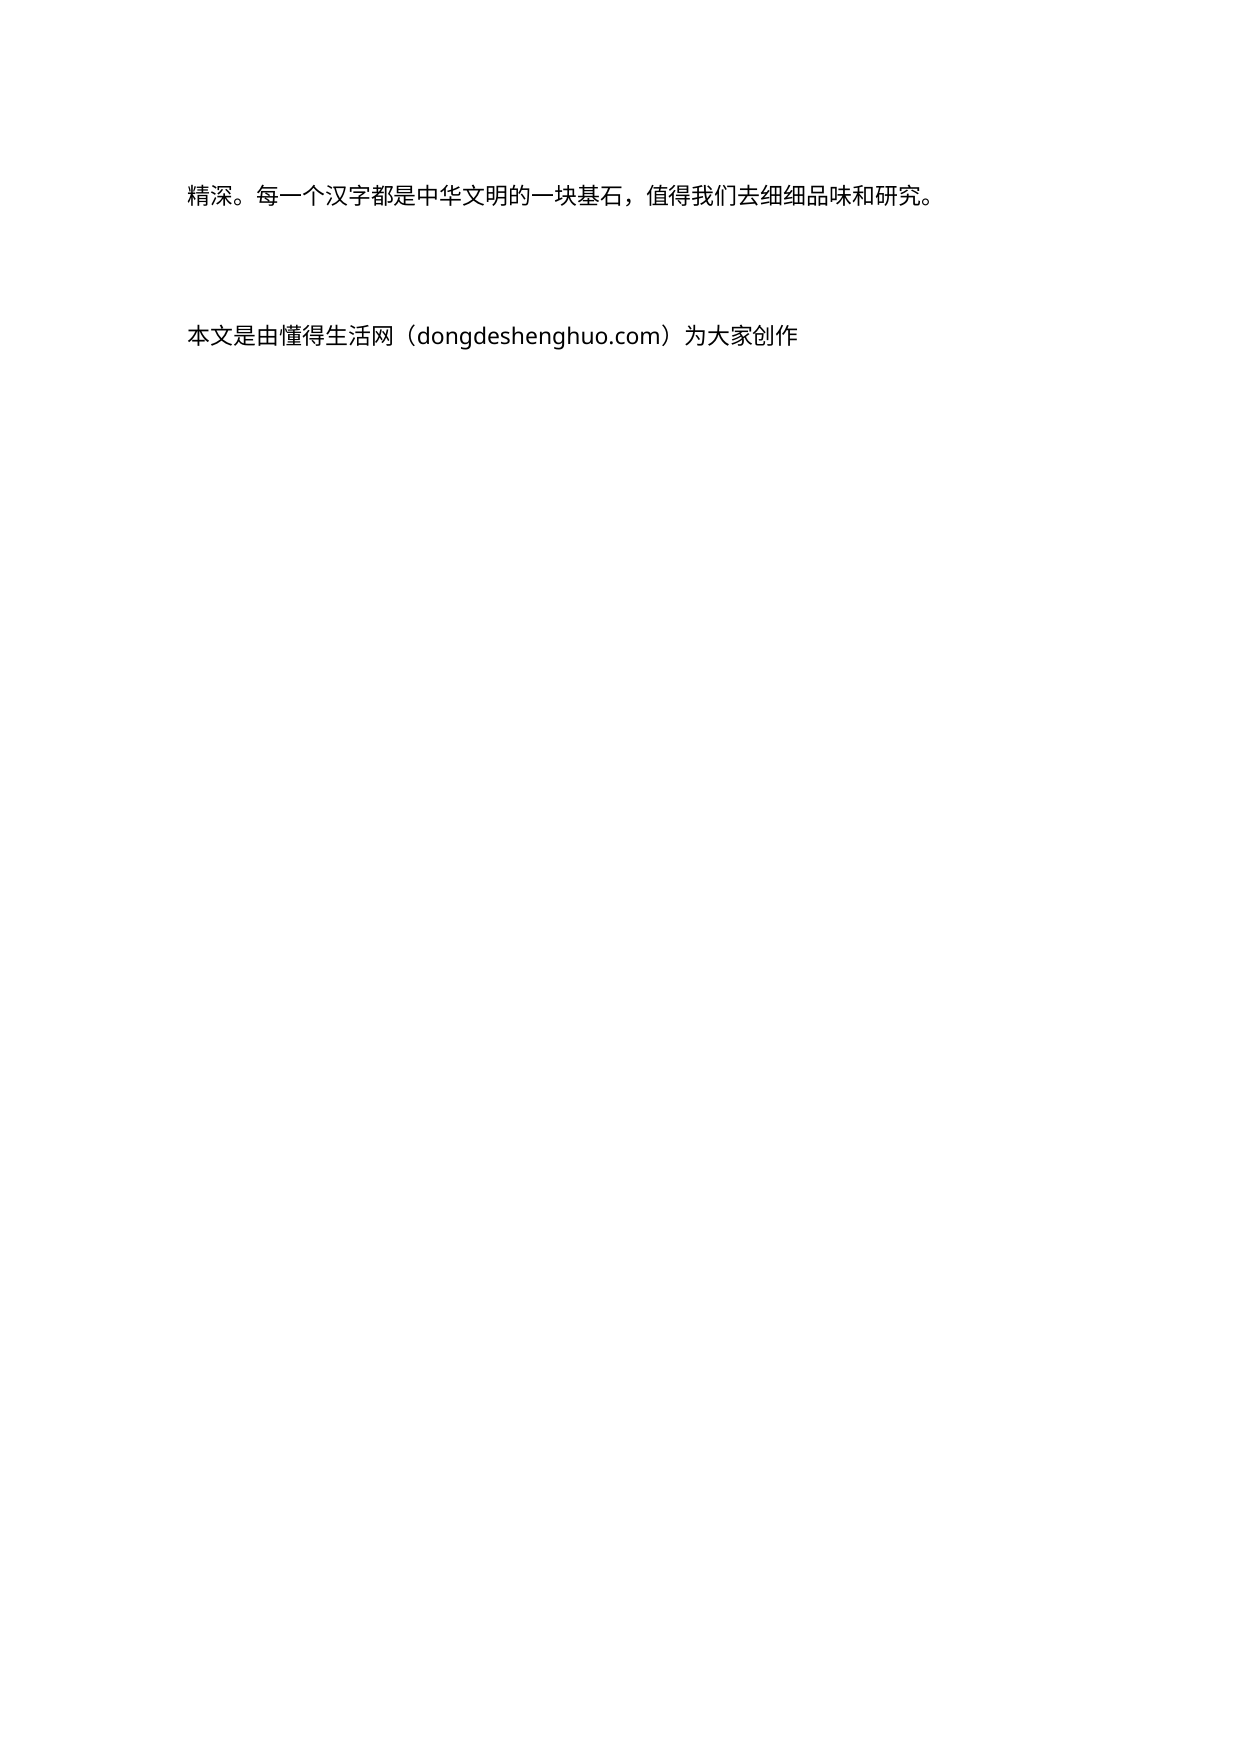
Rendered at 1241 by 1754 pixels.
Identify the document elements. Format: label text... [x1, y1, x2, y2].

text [187, 162, 1053, 227]
text 本文是由懂得生活网（dongdeshenghuo.com）为大家创作 [187, 302, 1053, 367]
